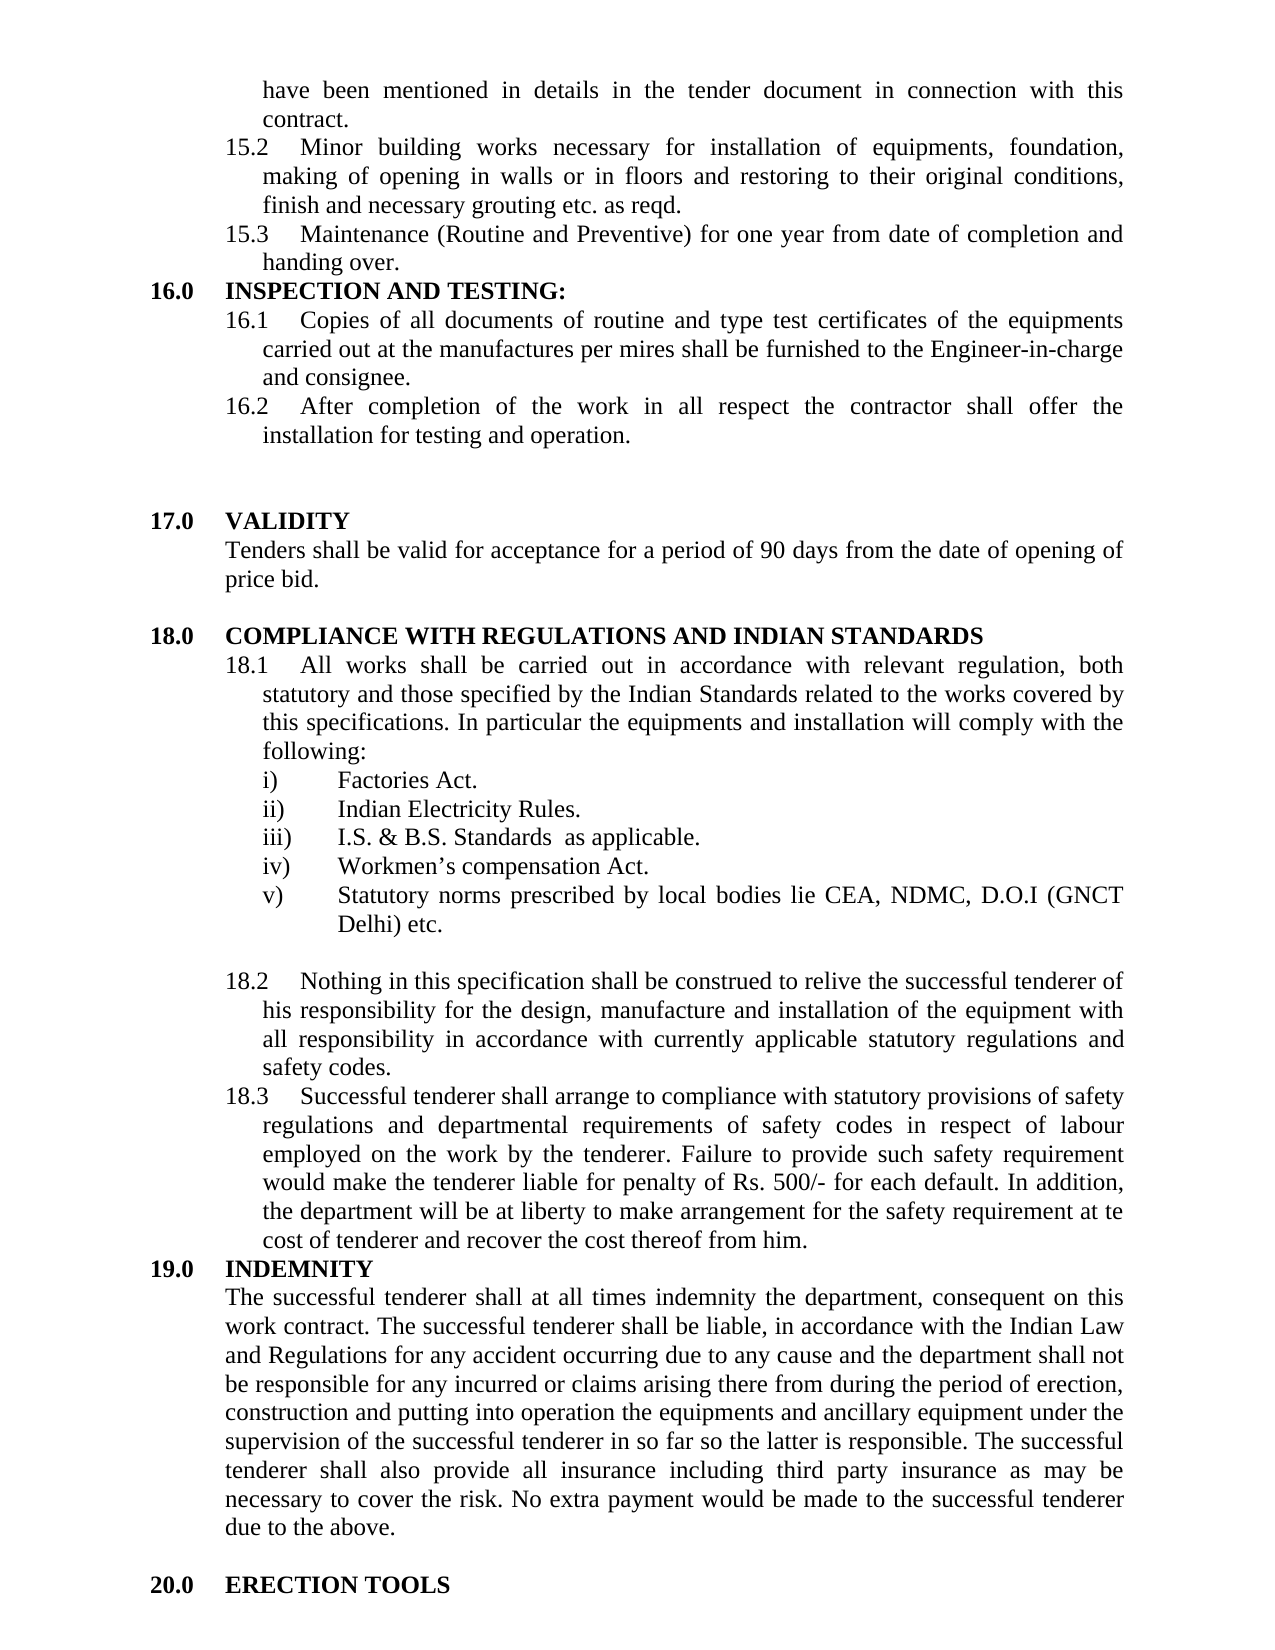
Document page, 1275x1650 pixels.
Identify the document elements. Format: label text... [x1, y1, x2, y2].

list Maintenance (Routine and Preventive) for one year from date of completion and handing over. [225, 219, 1125, 276]
list INSPECTION AND TESTING: [150, 276, 1125, 305]
list Statutory norms prescribed by local bodies lie CEA, NDMC, D.O.I (GNCT Delhi) etc. [262, 880, 1125, 937]
list After completion of the work in all respect the contractor shall offer the installation for testing and operation. [225, 391, 1125, 449]
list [225, 75, 1125, 132]
list I.S. & B.S. Standards as applicable. [262, 822, 1125, 851]
list Workmen’s compensation Act. [262, 851, 1125, 880]
text The successful tenderer shall at all times indemnity the department, consequent on this work contract. The successful tenderer shall be liable, in accordance with the Indian Law and Regulations for any accident occurring due to any cause and the department shall not be responsible for any incurred or claims arising there from during the period of erection, construction and putting into operation the equipments and ancillary equipment under the supervision of the successful tenderer in so far so the latter is responsible. The successful tenderer shall also provide all insurance including third party insurance as may be necessary to cover the risk. No extra payment would be made to the successful tenderer due to the above. [225, 1282, 1125, 1541]
list Minor building works necessary for installation of equipments, foundation, making of opening in walls or in floors and restoring to their original conditions, finish and necessary grouting etc. as reqd. [225, 132, 1125, 219]
list All works shall be carried out in accordance with relevant regulation, both statutory and those specified by the Indian Standards related to the works covered by this specifications. In particular the equipments and installation will comply with the following: [225, 650, 1125, 765]
list VALIDITY [150, 506, 1125, 535]
list Copies of all documents of routine and type test certificates of the equipments carried out at the manufactures per mires shall be furnished to the Engineer-in-charge and consignee. [225, 305, 1125, 391]
list Factories Act. [262, 765, 1125, 794]
list INDEMNITY [150, 1254, 1125, 1282]
list ERECTION TOOLS [150, 1570, 1125, 1599]
list Indian Electricity Rules. [262, 794, 1125, 822]
list COMPLIANCE WITH REGULATIONS AND INDIAN STANDARDS [150, 621, 1125, 650]
text Tenders shall be valid for acceptance for a period of 90 days from the date of opening of price bid. [225, 535, 1125, 592]
list Successful tenderer shall arrange to compliance with statutory provisions of safety regulations and departmental requirements of safety codes in respect of labour employed on the work by the tenderer. Failure to provide such safety requirement would make the tenderer liable for penalty of Rs. 500/- for each default. In addition, the department will be at liberty to make arrangement for the safety requirement at te cost of tenderer and recover the cost thereof from him. [225, 1081, 1125, 1254]
list Nothing in this specification shall be construed to relive the successful tenderer of his responsibility for the design, manufacture and installation of the equipment with all responsibility in accordance with currently applicable statutory regulations and safety codes. [225, 966, 1125, 1081]
